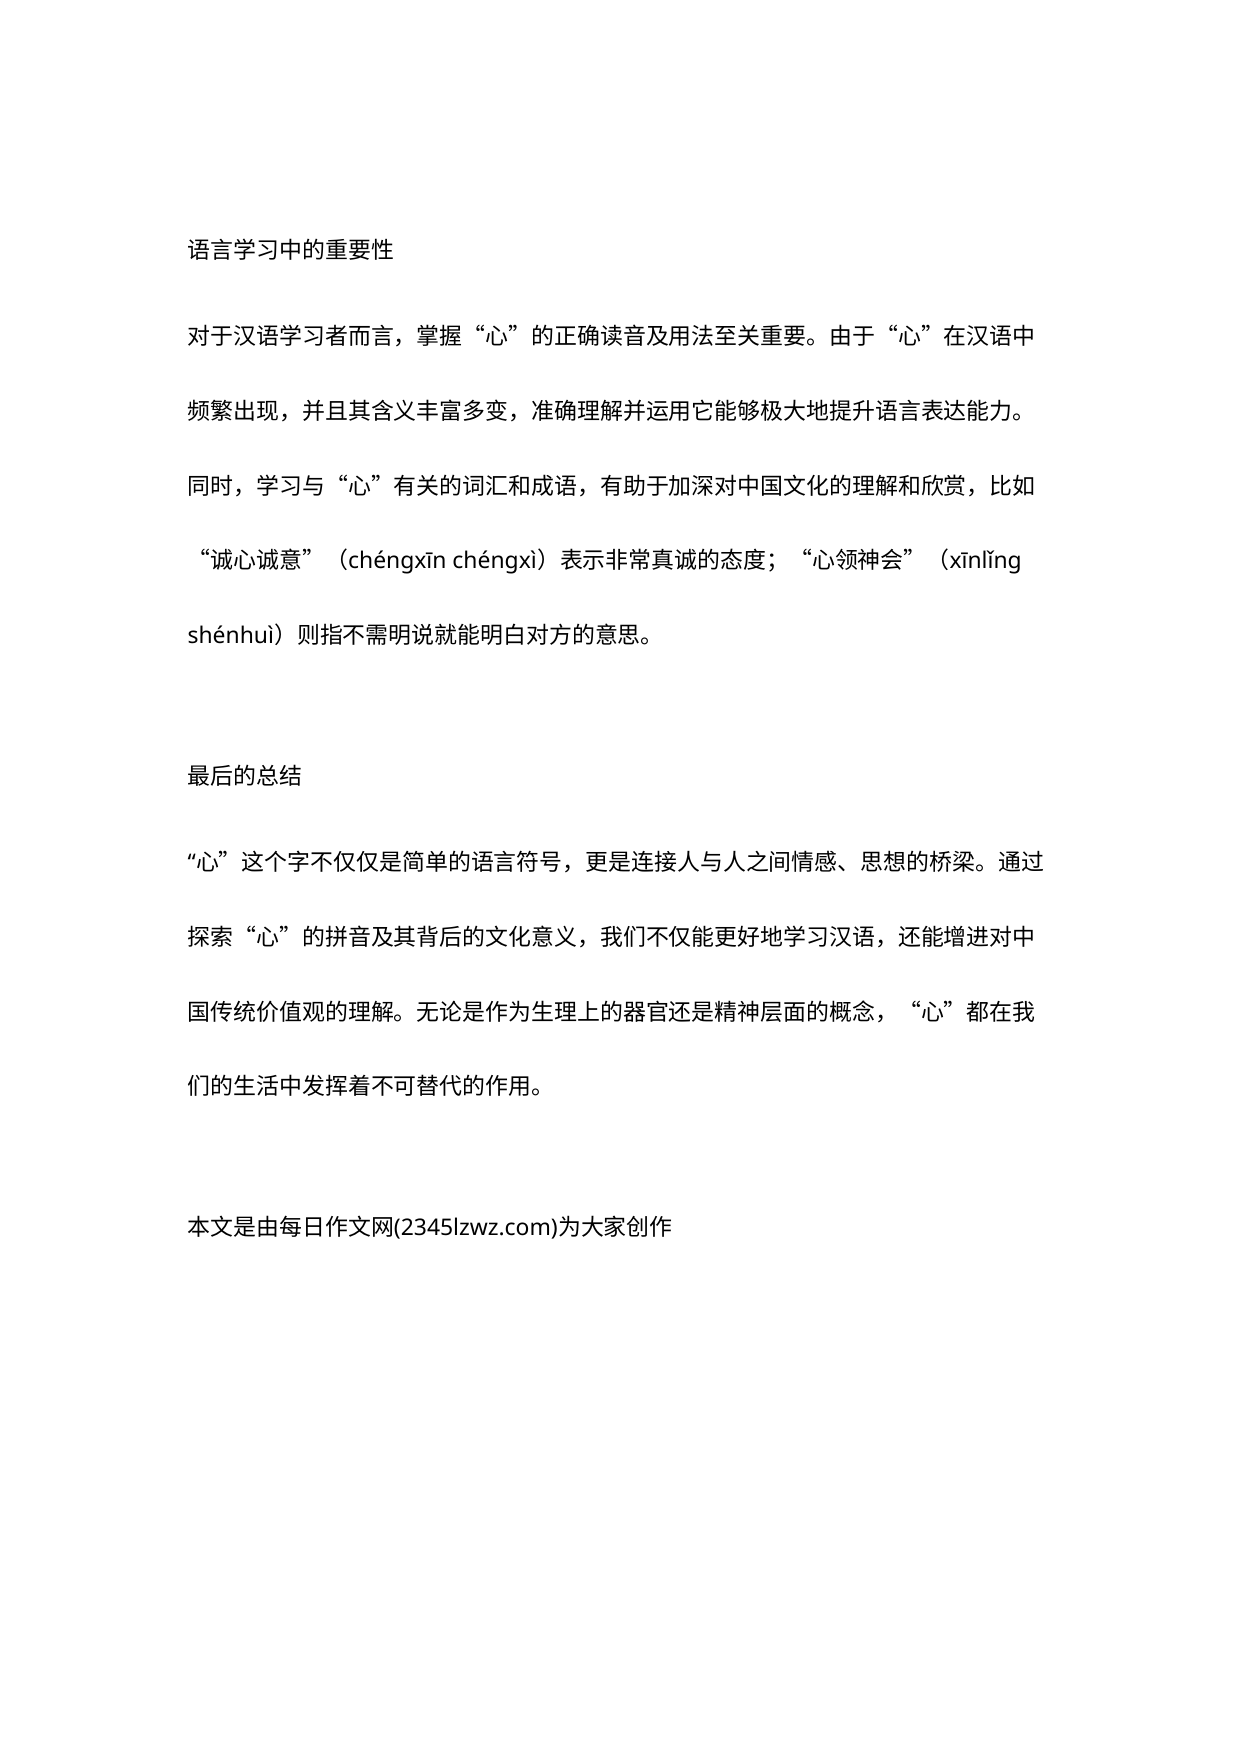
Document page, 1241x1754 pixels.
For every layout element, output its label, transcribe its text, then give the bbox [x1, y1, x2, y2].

text 最后的总结 [187, 742, 1053, 807]
text 对于汉语学习者而言，掌握“心”的正确读音及用法至关重要。由于“心”在汉语中频繁出现，并且其含义丰富多变，准确理解并运用它能够极大地提升语言表达能力。同时，学习与“心”有关的词汇和成语，有助于加深对中国文化的理解和欣赏，比如“诚心诚意”（chéngxīn chéngxì）表示非常真诚的态度；“心领神会”（xīnlǐng shénhuì）则指不需明说就能明白对方的意思。 [187, 302, 1053, 666]
text “心”这个字不仅仅是简单的语言符号，更是连接人与人之间情感、思想的桥梁。通过探索“心”的拼音及其背后的文化意义，我们不仅能更好地学习汉语，还能增进对中国传统价值观的理解。无论是作为生理上的器官还是精神层面的概念，“心”都在我们的生活中发挥着不可替代的作用。 [187, 828, 1053, 1117]
text 语言学习中的重要性 [187, 216, 1053, 281]
text 本文是由每日作文网(2345lzwz.com)为大家创作 [187, 1193, 1053, 1258]
